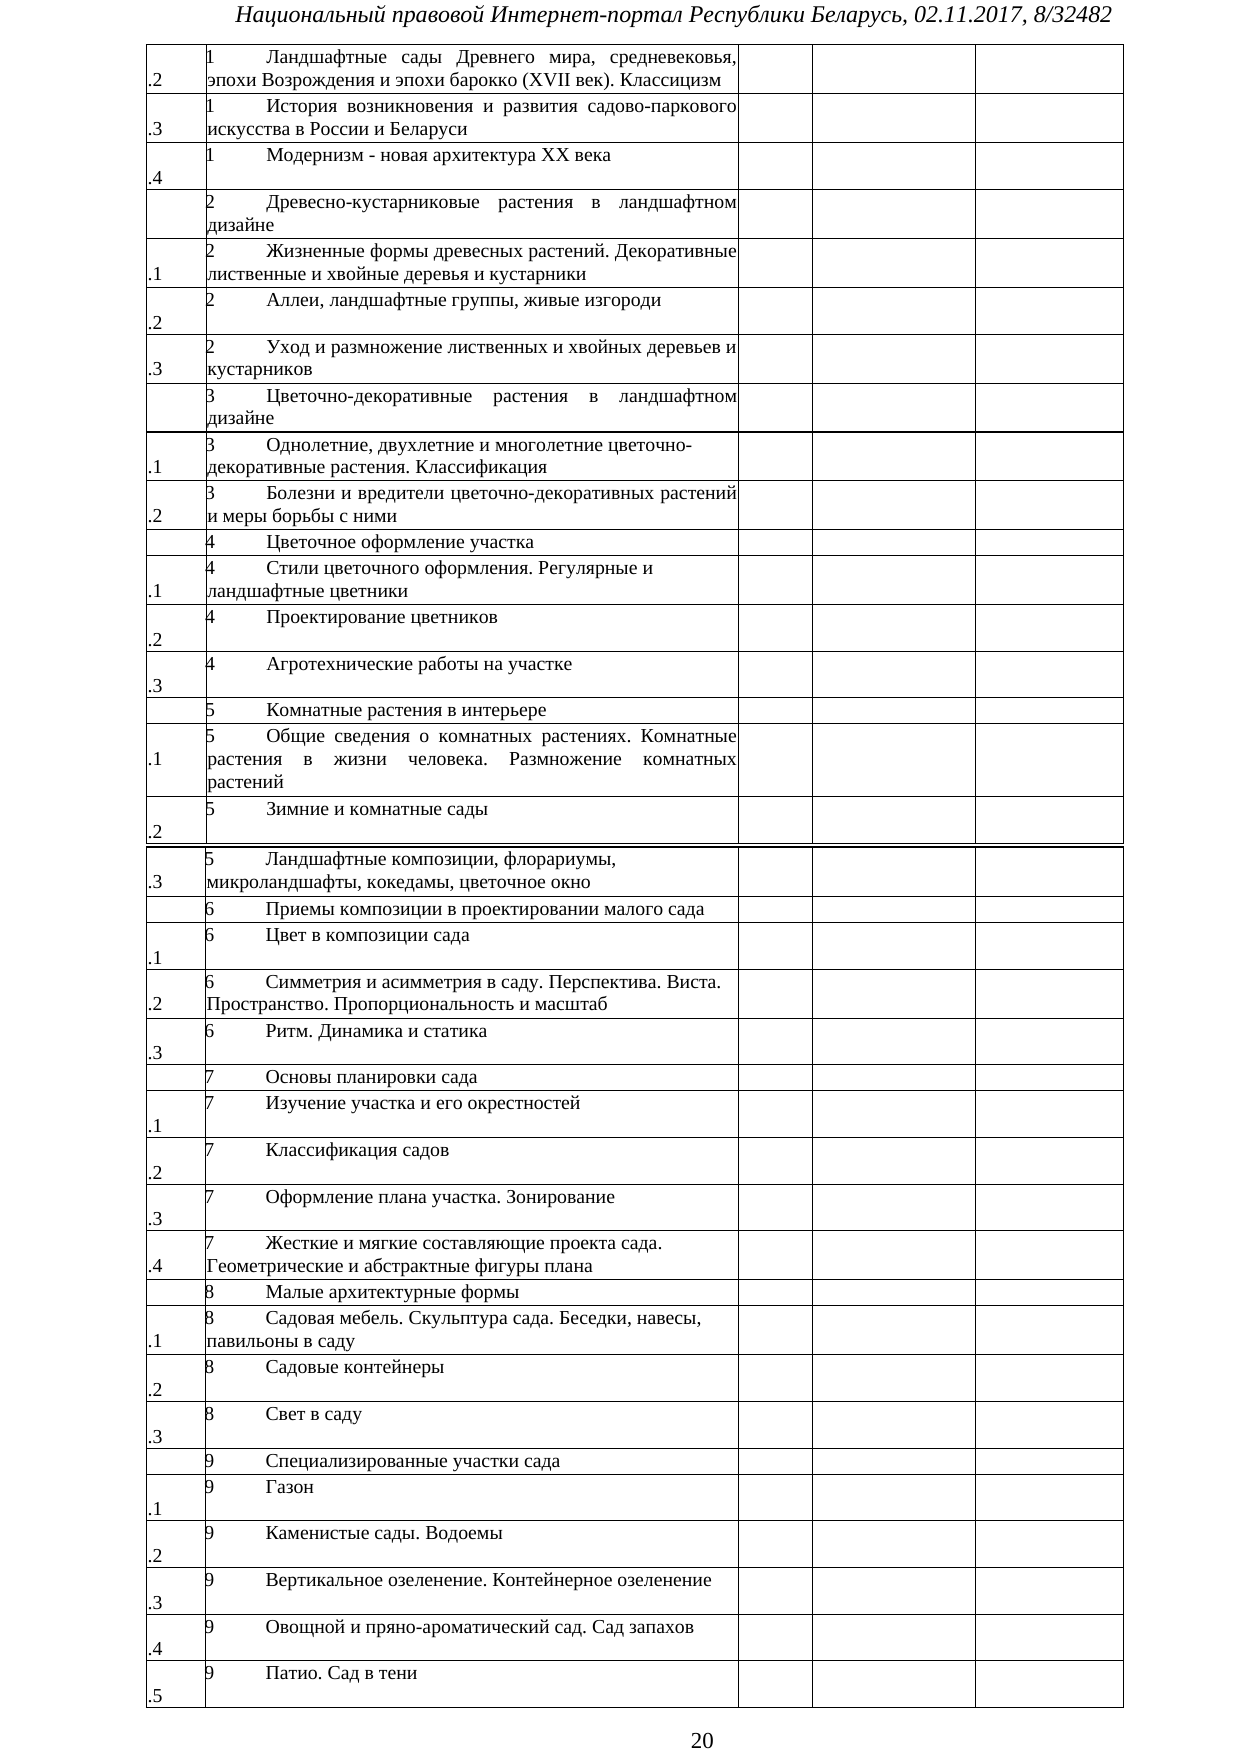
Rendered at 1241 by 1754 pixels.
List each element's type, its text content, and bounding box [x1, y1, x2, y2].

table_cell 6.2 [147, 970, 205, 1017]
table_cell [976, 1138, 1123, 1183]
table_cell 4.3 [147, 652, 206, 697]
table_cell [739, 94, 812, 142]
table_cell [976, 556, 1123, 604]
table_cell [739, 556, 812, 604]
table_cell [739, 481, 812, 529]
table_cell [813, 897, 975, 922]
table_cell Зимние и комнатные сады [207, 797, 738, 842]
table_cell [813, 970, 975, 1017]
table_cell Малые архитектурные формы [206, 1280, 738, 1305]
table_cell [976, 190, 1123, 238]
table_cell 8 [147, 1280, 205, 1305]
table_cell Ландшафтные сады Древнего мира, средневековья, эпохи Возрождения и эпохи барокко (XVII век). Классицизм [207, 45, 738, 93]
table_cell [813, 1231, 975, 1279]
table_cell [739, 1521, 812, 1567]
table_cell Свет в саду [206, 1402, 738, 1447]
table_cell 9.5 [147, 1661, 205, 1707]
table_cell [813, 1306, 975, 1354]
table_cell [739, 652, 812, 697]
table_cell Общие сведения о комнатных растениях. Комнатные растения в жизни человека. Размножение комнатных растений [207, 724, 738, 796]
table_cell [813, 556, 975, 604]
table_cell 9.3 [147, 1568, 205, 1613]
table_cell 4 [147, 530, 206, 555]
table_cell [976, 1185, 1123, 1230]
table_cell [813, 1661, 975, 1707]
table_cell 4.2 [147, 605, 206, 651]
table_cell [739, 288, 812, 333]
table_cell 9.4 [147, 1615, 205, 1660]
table_cell [976, 724, 1123, 796]
table_cell 5 [147, 698, 206, 723]
table_cell [976, 1475, 1123, 1520]
table_cell 1.2 [147, 45, 206, 93]
table_cell Аллеи, ландшафтные группы, живые изгороди [207, 288, 738, 333]
table_cell [813, 652, 975, 697]
table_cell [739, 797, 812, 842]
table_cell 4.1 [147, 556, 206, 604]
table_cell Болезни и вредители цветочно-декоративных растений и меры борьбы с ними [207, 481, 738, 529]
table_cell [976, 1449, 1123, 1473]
table_cell [976, 481, 1123, 529]
table_cell [739, 1306, 812, 1354]
table_cell [976, 239, 1123, 287]
table_cell 5.1 [147, 724, 206, 796]
table_cell [739, 239, 812, 287]
table_cell [813, 923, 975, 968]
table_cell [739, 335, 812, 382]
table_cell [739, 1280, 812, 1305]
table_cell Комнатные растения в интерьере [207, 698, 738, 723]
table_cell Однолетние, двухлетние и многолетние цветочно- декоративные растения. Классификация [207, 433, 738, 480]
table_cell [739, 923, 812, 968]
table_cell Садовые контейнеры [206, 1355, 738, 1401]
table_cell [813, 433, 975, 480]
table_cell [739, 1475, 812, 1520]
table_cell 9 [147, 1449, 205, 1473]
table_cell [739, 724, 812, 796]
table_cell [813, 384, 975, 431]
table_cell 9.1 [147, 1475, 205, 1520]
table_cell [739, 1091, 812, 1137]
table_cell Классификация садов [206, 1138, 738, 1183]
table_cell Модернизм - новая архитектура XX века [207, 143, 738, 189]
table_cell [739, 143, 812, 189]
table_cell 5.2 [147, 797, 206, 842]
table_cell Уход и размножение лиственных и хвойных деревьев и кустарников [207, 335, 738, 382]
table_cell [813, 143, 975, 189]
table_cell [813, 1615, 975, 1660]
table_cell [813, 1185, 975, 1230]
table_cell 9.2 [147, 1521, 205, 1567]
table_cell [976, 1402, 1123, 1447]
table_cell [976, 897, 1123, 922]
table_cell [976, 1231, 1123, 1279]
table_cell 6.3 [147, 1019, 205, 1064]
table_cell 6.1 [147, 923, 205, 968]
table_cell Проектирование цветников [207, 605, 738, 651]
table_cell [739, 1138, 812, 1183]
table_cell 2.3 [147, 335, 206, 382]
table_cell 7 [147, 1065, 205, 1090]
table_cell [976, 1615, 1123, 1660]
table_cell [813, 94, 975, 142]
table_cell 8.1 [147, 1306, 205, 1354]
table_cell [976, 1568, 1123, 1613]
table_cell [813, 1091, 975, 1137]
table_cell Симметрия и асимметрия в саду. Перспектива. Виста. Пространство. Пропорциональность и масштаб [206, 970, 738, 1017]
table_header [976, 848, 1123, 896]
table_cell [813, 288, 975, 333]
table_cell [739, 897, 812, 922]
table_cell [739, 605, 812, 651]
table_cell [739, 1615, 812, 1660]
table_cell [976, 1019, 1123, 1064]
table_cell [976, 1091, 1123, 1137]
table_cell [976, 384, 1123, 431]
table_cell 3.1 [147, 433, 206, 480]
table_cell Каменистые сады. Водоемы [206, 1521, 738, 1567]
table_cell 6 [147, 897, 205, 922]
table_cell Садовая мебель. Скульптура сада. Беседки, навесы, павильоны в саду [206, 1306, 738, 1354]
table_cell Цветочно-декоративные растения в ландшафтном дизайне [207, 384, 738, 431]
table_cell [813, 797, 975, 842]
table_header 5.3 [147, 848, 205, 896]
table_cell [813, 1402, 975, 1447]
table_cell Жизненные формы древесных растений. Декоративные лиственные и хвойные деревья и кустарники [207, 239, 738, 287]
table_cell 2 [147, 190, 206, 238]
table_cell Овощной и пряно-ароматический сад. Сад запахов [206, 1615, 738, 1660]
table_cell [813, 530, 975, 555]
table_cell Оформление плана участка. Зонирование [206, 1185, 738, 1230]
table_cell 1.4 [147, 143, 206, 189]
table_cell 8.3 [147, 1402, 205, 1447]
table_cell [976, 698, 1123, 723]
table_cell [976, 45, 1123, 93]
table_cell Вертикальное озеленение. Контейнерное озеленение [206, 1568, 738, 1613]
table_cell [976, 1521, 1123, 1567]
table_cell [739, 1065, 812, 1090]
table_cell [739, 1185, 812, 1230]
table_cell [813, 1475, 975, 1520]
table_cell Приемы композиции в проектировании малого сада [206, 897, 738, 922]
table_cell [739, 45, 812, 93]
table_cell Цвет в композиции сада [206, 923, 738, 968]
table_cell [813, 45, 975, 93]
table_cell [976, 970, 1123, 1017]
table_cell [813, 335, 975, 382]
table_cell [739, 970, 812, 1017]
table_cell Основы планировки сада [206, 1065, 738, 1090]
table_cell [813, 481, 975, 529]
table_header [813, 848, 975, 896]
table_cell Жесткие и мягкие составляющие проекта сада. Геометрические и абстрактные фигуры плана [206, 1231, 738, 1279]
table_cell [813, 1280, 975, 1305]
table_cell [739, 1661, 812, 1707]
table_cell Изучение участка и его окрестностей [206, 1091, 738, 1137]
table_header [739, 848, 812, 896]
table_cell [813, 190, 975, 238]
table_header Ландшафтные композиции, флорариумы, микроландшафты, кокедамы, цветочное окно [206, 848, 738, 896]
table_cell 7.3 [147, 1185, 205, 1230]
table_cell 7.2 [147, 1138, 205, 1183]
table_cell [813, 698, 975, 723]
table_cell [739, 1019, 812, 1064]
table_cell [813, 1449, 975, 1473]
table_cell Цветочное оформление участка [207, 530, 738, 555]
table_cell История возникновения и развития садово-паркового искусства в России и Беларуси [207, 94, 738, 142]
table_cell 1.3 [147, 94, 206, 142]
table_cell [739, 384, 812, 431]
table_cell [976, 1280, 1123, 1305]
table_cell [813, 239, 975, 287]
table_cell [739, 1355, 812, 1401]
table_cell [976, 335, 1123, 382]
table_cell 2.2 [147, 288, 206, 333]
table_cell [976, 433, 1123, 480]
table_cell [813, 1521, 975, 1567]
table_cell Древесно-кустарниковые растения в ландшафтном дизайне [207, 190, 738, 238]
table_cell [739, 1568, 812, 1613]
table_cell [813, 1138, 975, 1183]
table_cell [813, 605, 975, 651]
table_cell [739, 1231, 812, 1279]
table_cell Специализированные участки сада [206, 1449, 738, 1473]
table_cell [739, 433, 812, 480]
table_cell Агротехнические работы на участке [207, 652, 738, 697]
table_cell Стили цветочного оформления. Регулярные и ландшафтные цветники [207, 556, 738, 604]
table_cell [813, 1065, 975, 1090]
table_cell 7.4 [147, 1231, 205, 1279]
table_cell [976, 1355, 1123, 1401]
table_cell [813, 1568, 975, 1613]
table_cell [813, 1019, 975, 1064]
table_cell [976, 1065, 1123, 1090]
table_cell Газон [206, 1475, 738, 1520]
table_cell [813, 1355, 975, 1401]
table_cell [976, 923, 1123, 968]
table_cell [976, 288, 1123, 333]
table_cell [813, 724, 975, 796]
table_cell [976, 1661, 1123, 1707]
table_cell 3 [147, 384, 206, 431]
table_cell [739, 1449, 812, 1473]
table_cell [739, 698, 812, 723]
table_cell [976, 605, 1123, 651]
table_cell [739, 1402, 812, 1447]
table_cell Патио. Сад в тени [206, 1661, 738, 1707]
table_cell 3.2 [147, 481, 206, 529]
table_cell Ритм. Динамика и статика [206, 1019, 738, 1064]
table_cell 7.1 [147, 1091, 205, 1137]
table_cell [976, 1306, 1123, 1354]
table_cell [976, 797, 1123, 842]
table_cell [976, 94, 1123, 142]
table_cell [739, 530, 812, 555]
table_cell [976, 530, 1123, 555]
table_cell [976, 143, 1123, 189]
table_cell 8.2 [147, 1355, 205, 1401]
table_cell 2.1 [147, 239, 206, 287]
table_cell [739, 190, 812, 238]
table_cell [976, 652, 1123, 697]
